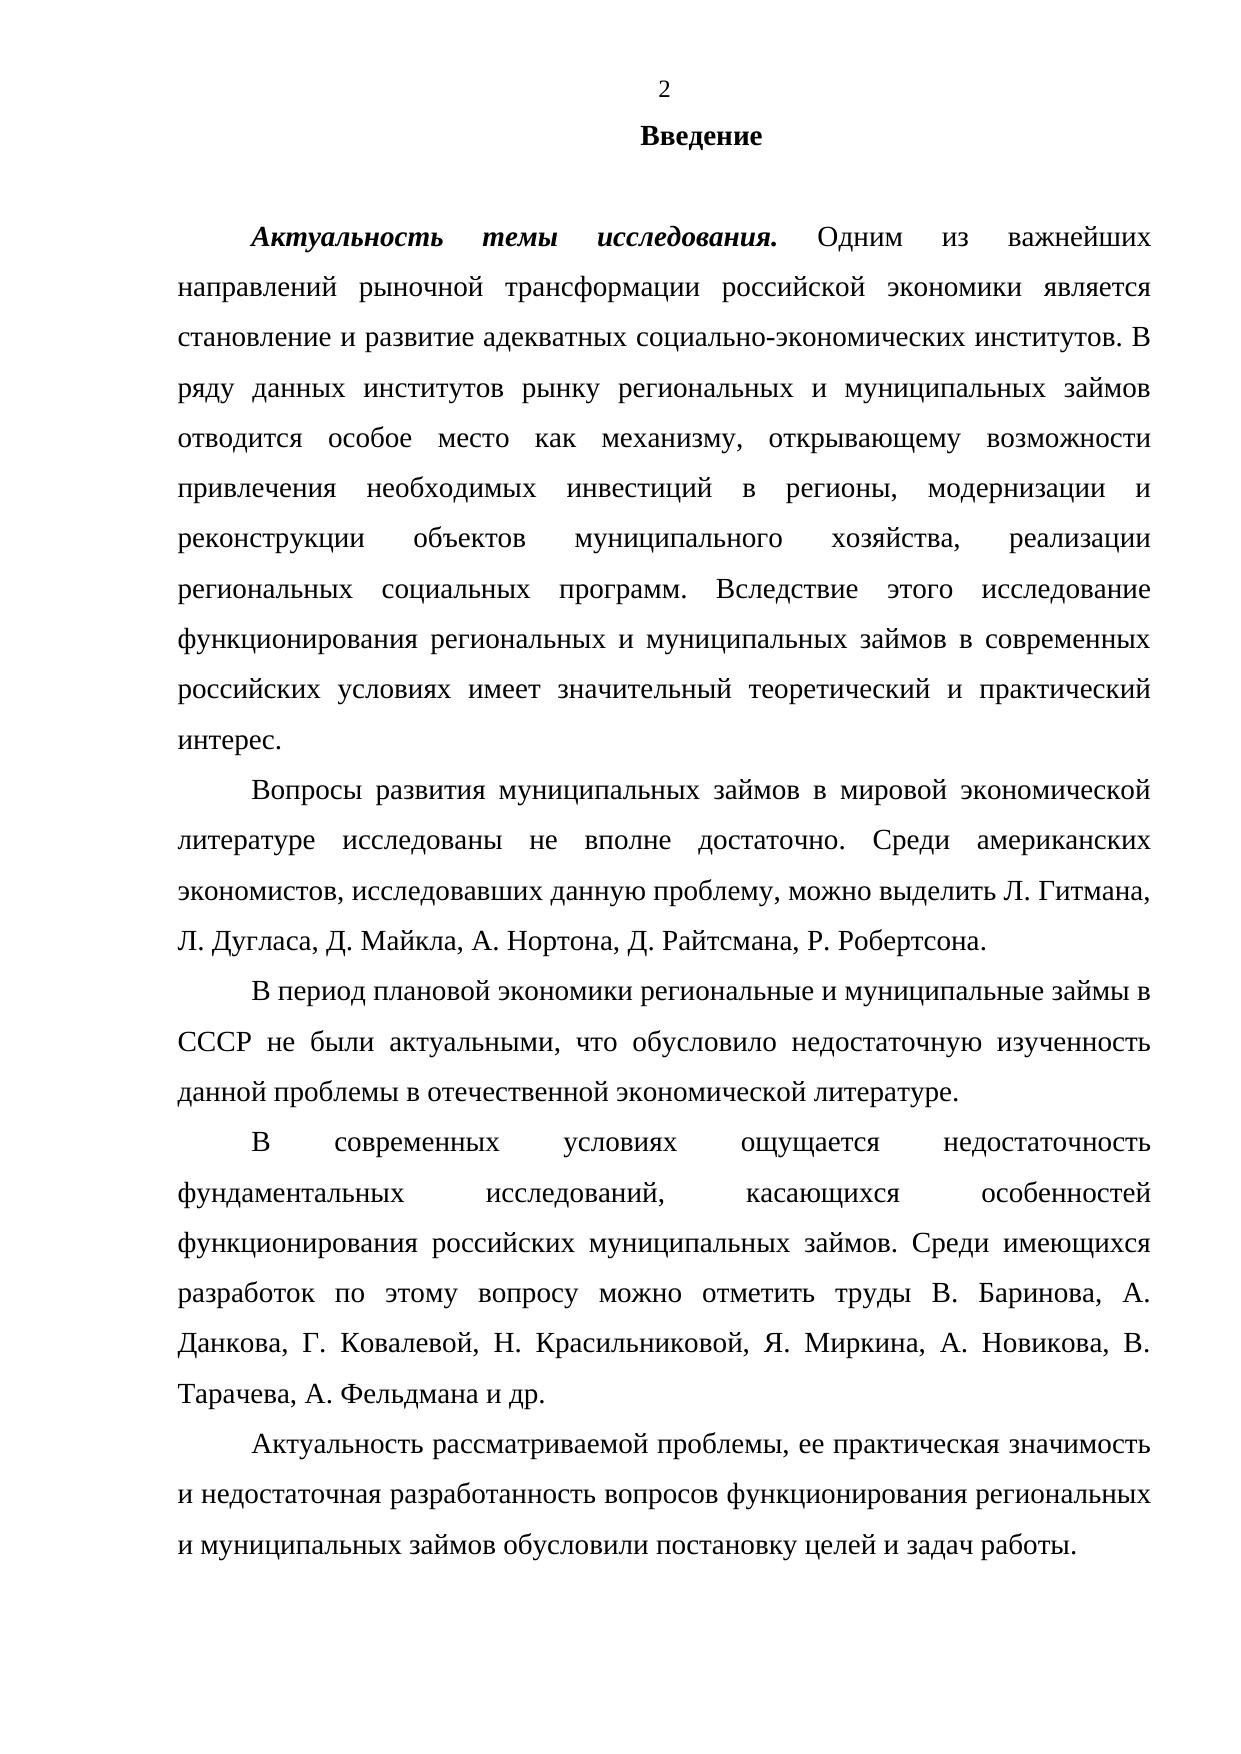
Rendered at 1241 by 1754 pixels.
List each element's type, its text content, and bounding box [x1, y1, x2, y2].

text В современных условиях ощущается недостаточность фундаментальных исследований, касающихся особенностей функционирования российских муниципальных займов. Среди имеющихся разработок по этому вопросу можно отметить труды В. Баринова, А. Данкова, Г. Ковалевой, Н. Красильниковой, Я. Миркина, А. Новикова, В. Тарачева, А. Фельдмана и др. [177, 1124, 1152, 1409]
text Актуальность рассматриваемой проблемы, ее практическая значимость и недостаточная разработанность вопросов функционирования региональных и муниципальных займов обусловили постановку целей и задач работы. [177, 1426, 1152, 1560]
text Введение [177, 118, 1152, 152]
text Вопросы развития муниципальных займов в мировой экономической литературе исследованы не вполне достаточно. Среди американских экономистов, исследовавших данную проблему, можно выделить Л. Гитмана, Л. Дугласа, Д. Майкла, А. Нортона, Д. Райтсмана, Р. Робертсона. [177, 772, 1152, 957]
text Актуальность темы исследования. Одним из важнейших направлений рыночной трансформации российской экономики является становление и развитие адекватных социально-экономических институтов. В ряду данных институтов рынку региональных и муниципальных займов отводится особое место как механизму, открывающему возможности привлечения необходимых инвестиций в регионы, модернизации и реконструкции объектов муниципального хозяйства, реализации региональных социальных программ. Вследствие этого исследование функционирования региональных и муниципальных займов в современных российских условиях имеет значительный теоретический и практический интерес. [177, 219, 1152, 755]
text В период плановой экономики региональные и муниципальные займы в СССР не были актуальными, что обусловило недостаточную изученность данной проблемы в отечественной экономической литературе. [177, 973, 1152, 1108]
